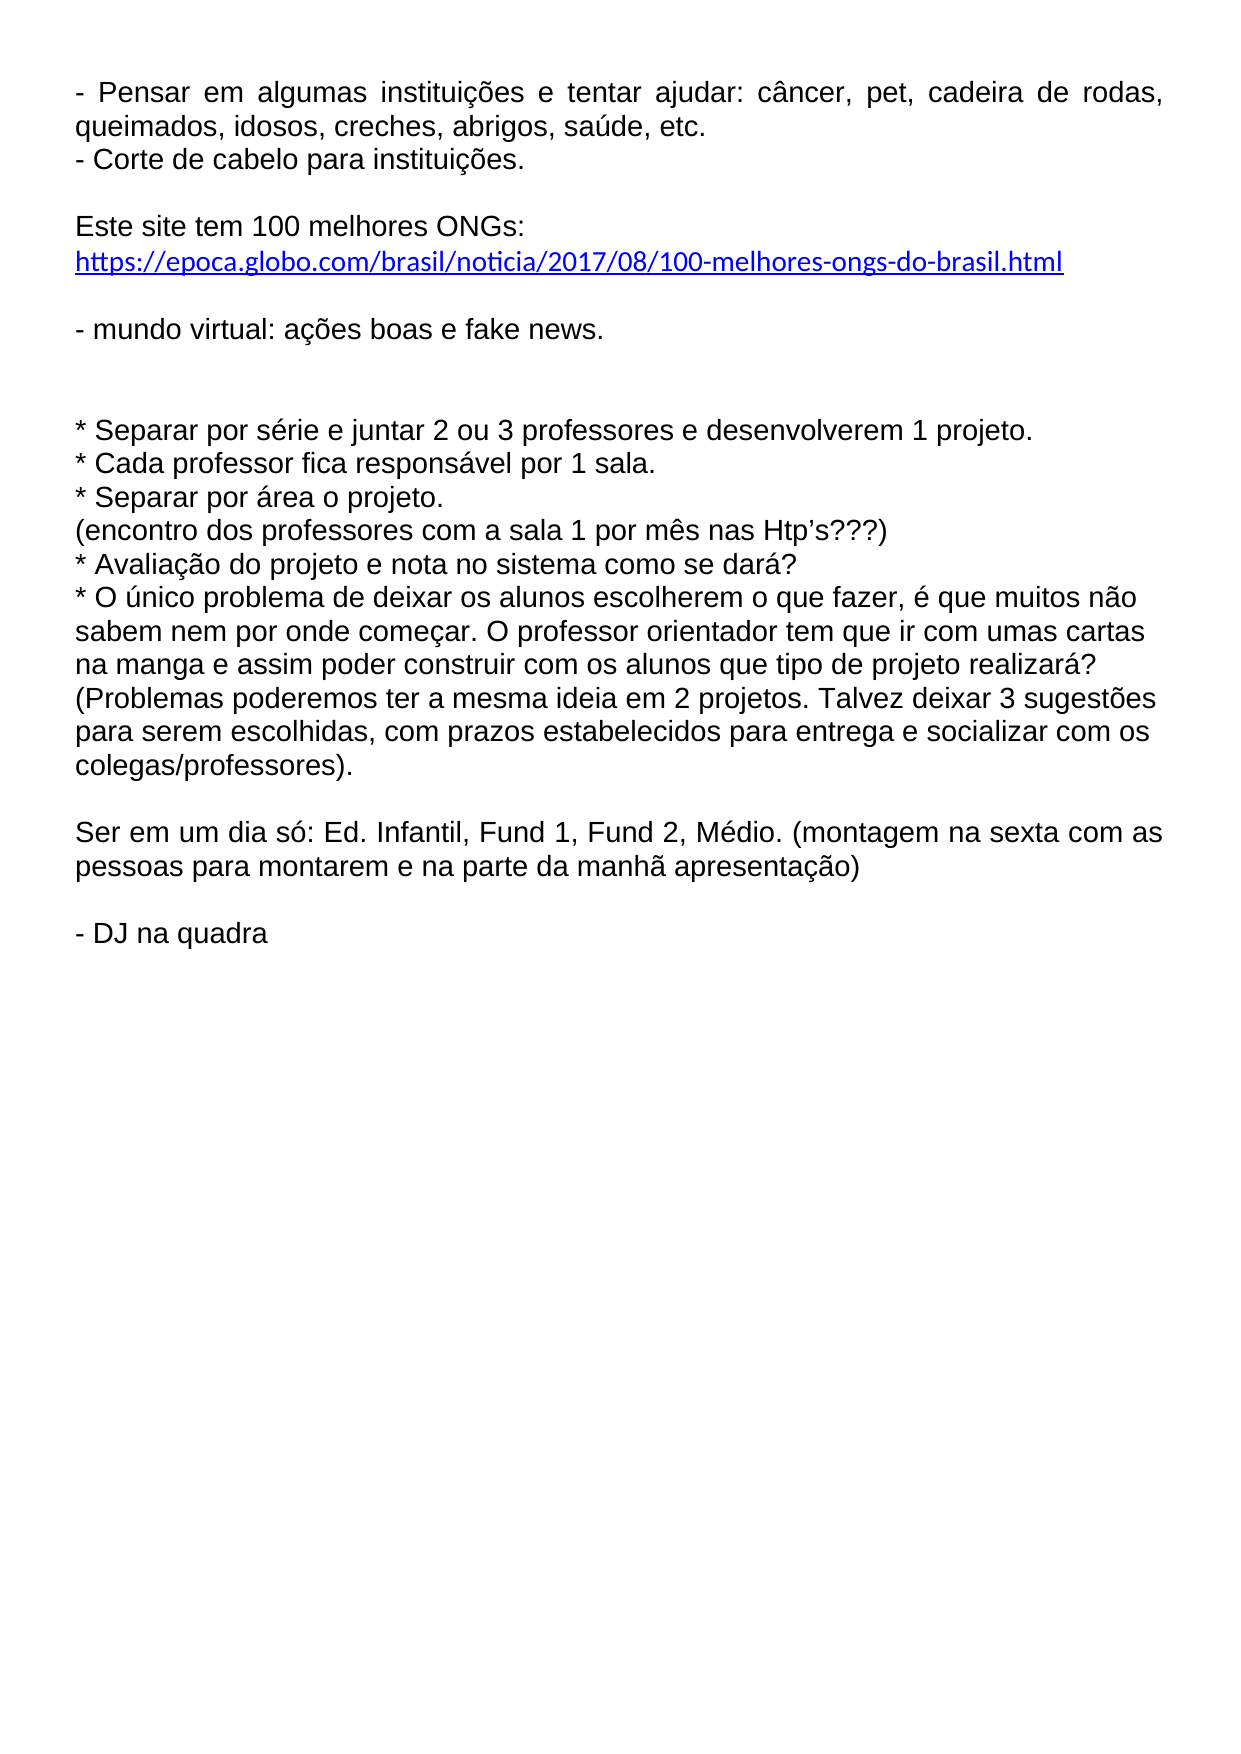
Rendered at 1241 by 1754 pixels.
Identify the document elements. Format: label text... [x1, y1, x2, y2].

text * Separar por área o projeto. [75, 479, 1165, 513]
text * Avaliação do projeto e nota no sistema como se dará? [75, 547, 1165, 580]
text - mundo virtual: ações boas e fake news. [75, 312, 1165, 345]
text Ser em um dia só: Ed. Infantil, Fund 1, Fund 2, Médio. (montagem na sexta com as pessoas para montarem e na parte da manhã apresentação) [75, 815, 1165, 882]
text * Separar por série e juntar 2 ou 3 professores e desenvolverem 1 projeto. [75, 412, 1165, 446]
text https://epoca.globo.com/brasil/noticia/2017/08/100-melhores-ongs-do-brasil.html [75, 243, 1165, 278]
text * Cada professor fica responsável por 1 sala. [75, 446, 1165, 479]
text - DJ na quadra [75, 916, 1165, 949]
text - Pensar em algumas instituições e tentar ajudar: câncer, pet, cadeira de rodas, queimados, idosos, creches, abrigos, saúde, etc. [75, 75, 1165, 142]
text Este site tem 100 melhores ONGs: [75, 209, 1165, 243]
text - Corte de cabelo para instituições. [75, 142, 1165, 176]
text (encontro dos professores com a sala 1 por mês nas Htp’s???) [75, 513, 1165, 547]
text * O único problema de deixar os alunos escolherem o que fazer, é que muitos não sabem nem por onde começar. O professor orientador tem que ir com umas cartas na manga e assim poder construir com os alunos que tipo de projeto realizará? (Problemas poderemos ter a mesma ideia em 2 projetos. Talvez deixar 3 sugestões para serem escolhidas, com prazos estabelecidos para entrega e socializar com os colegas/professores). [75, 580, 1165, 781]
